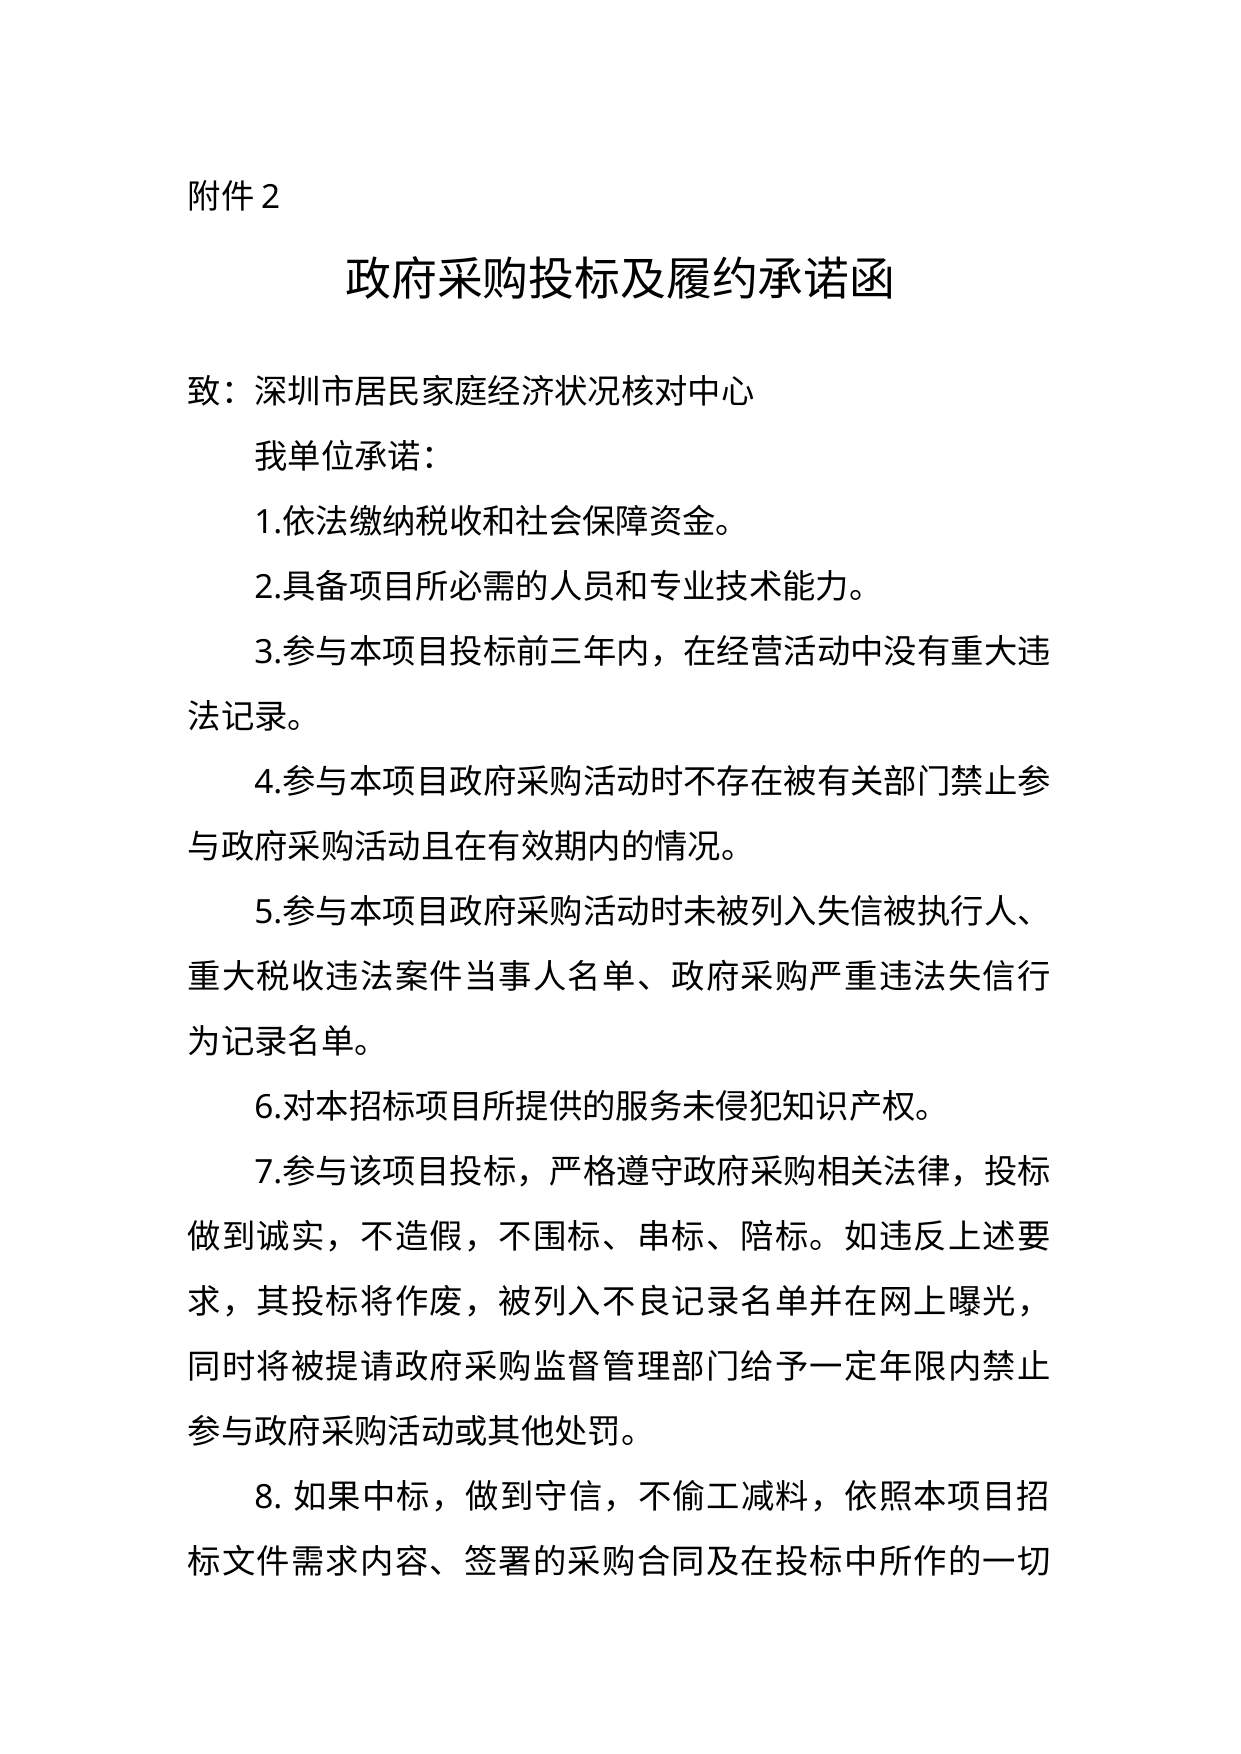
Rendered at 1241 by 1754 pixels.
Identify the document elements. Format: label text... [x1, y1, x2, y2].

text 5.参与本项目政府采购活动时未被列入失信被执行人、重大税收违法案件当事人名单、政府采购严重违法失信行为记录名单。 [187, 877, 1053, 1072]
text 2.具备项目所必需的人员和专业技术能力。 [187, 552, 1053, 617]
text 我单位承诺： [187, 422, 1053, 487]
text 附件2 [187, 162, 1053, 227]
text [187, 1462, 1053, 1592]
text 3.参与本项目投标前三年内，在经营活动中没有重大违法记录。 [187, 617, 1053, 747]
text 致：深圳市居民家庭经济状况核对中心 [187, 357, 1053, 422]
text 4.参与本项目政府采购活动时不存在被有关部门禁止参与政府采购活动且在有效期内的情况。 [187, 747, 1053, 877]
text 6.对本招标项目所提供的服务未侵犯知识产权。 [187, 1072, 1053, 1137]
text 1.依法缴纳税收和社会保障资金。 [187, 487, 1053, 552]
text 政府采购投标及履约承诺函 [187, 227, 1053, 324]
text 7.参与该项目投标，严格遵守政府采购相关法律，投标做到诚实，不造假，不围标、串标、陪标。如违反上述要求，其投标将作废，被列入不良记录名单并在网上曝光，同时将被提请政府采购监督管理部门给予一定年限内禁止参与政府采购活动或其他处罚。 [187, 1137, 1053, 1462]
